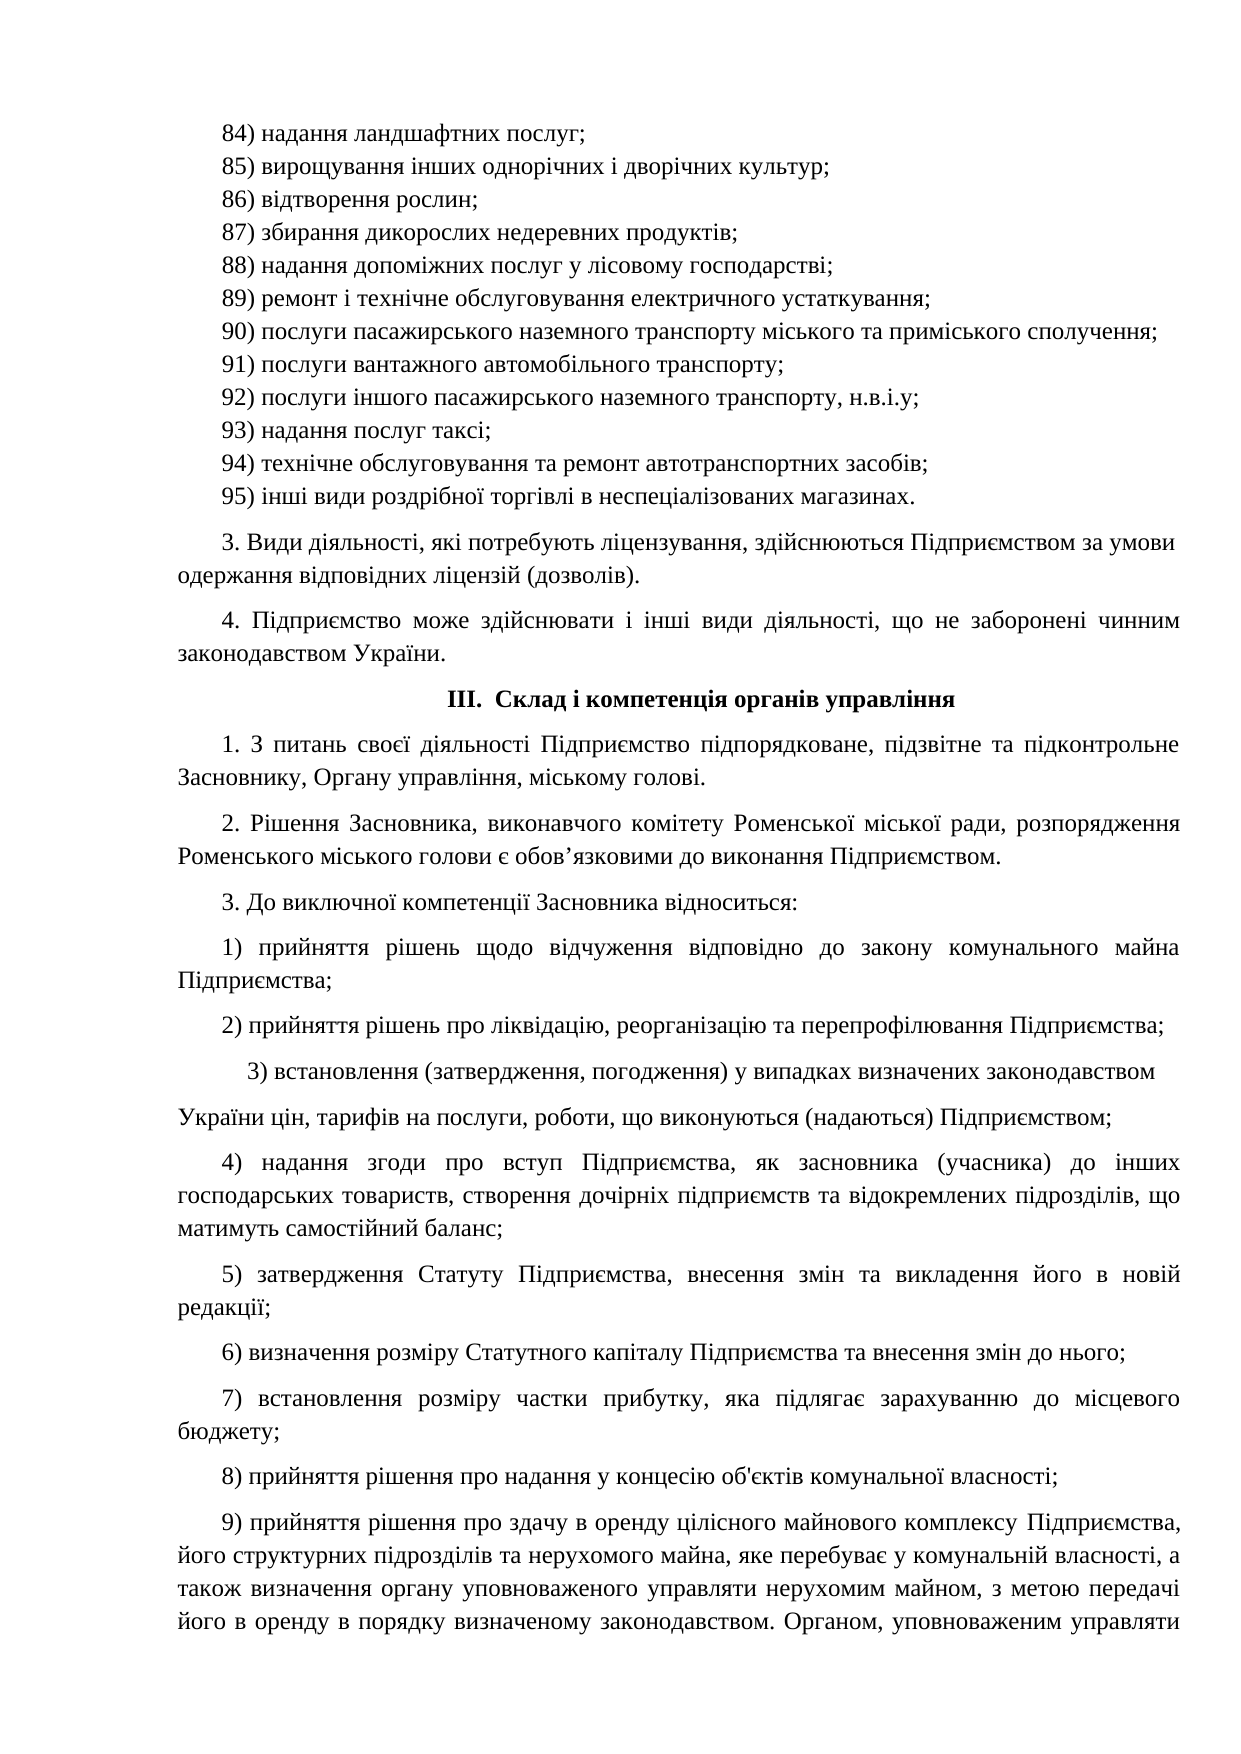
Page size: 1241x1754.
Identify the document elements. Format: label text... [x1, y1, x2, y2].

list 2) прийняття рішень про ліквідацію, реорганізацію та перепрофілювання Підприємства; [177, 1011, 1181, 1039]
text 4. Підприємство може здійснювати і інші види діяльності, що не заборонені чинним законодавством України. [177, 605, 1181, 667]
list інші види роздрібної торгівлі в неспеціалізованих магазинах. [177, 481, 1181, 510]
list надання допоміжних послуг у лісовому господарстві; [177, 250, 1181, 279]
list надання ландшафтних послуг; [177, 118, 1181, 147]
list збирання дикорослих недеревних продуктів; [177, 217, 1181, 246]
list 7) встановлення розміру частки прибутку, яка підлягає зарахуванню до місцевого бюджету; [177, 1383, 1181, 1444]
list 6) визначення розміру Статутного капіталу Підприємства та внесення змін до нього; [177, 1337, 1181, 1366]
text 1. З питань своєї діяльності Підприємство підпорядковане, підзвітне та підконтрольне Засновнику, Органу управління, міському голові. [177, 729, 1181, 791]
text 3. До виключної компетенції Засновника відноситься: [177, 887, 1181, 915]
list послуги вантажного автомобільного транспорту; [177, 349, 1181, 378]
list технічне обслуговування та ремонт автотранспортних засобів; [177, 448, 1181, 477]
list 1) прийняття рішень щодо відчуження відповідно до закону комунального майна Підприємства; [177, 932, 1181, 994]
list України цін, тарифів на послуги, роботи, що виконуються (надаються) Підприємством; [177, 1102, 1181, 1130]
list послуги пасажирського наземного транспорту міського та приміського сполучення; [177, 316, 1181, 345]
list ремонт і технічне обслуговування електричного устаткування; [177, 283, 1181, 312]
list відтворення рослин; [177, 184, 1181, 213]
list 3) встановлення (затвердження, погодження) у випадках визначених законодавством [177, 1056, 1181, 1085]
list послуги іншого пасажирського наземного транспорту, н.в.і.у; [177, 382, 1181, 411]
list надання послуг таксі; [177, 415, 1181, 444]
text ІІІ. Склад і компетенція органів управління [177, 684, 1181, 713]
list 8) прийняття рішення про надання у концесію об'єктів комунальної власності; [177, 1461, 1181, 1490]
text 2. Рішення Засновника, виконавчого комітету Роменської міської ради, розпорядження Роменського міського голови є обов’язковими до виконання Підприємством. [177, 808, 1181, 870]
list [177, 1507, 1181, 1635]
list 5) затвердження Статуту Підприємства, внесення змін та викладення його в новій редакції; [177, 1259, 1181, 1321]
list 4) надання згоди про вступ Підприємства, як засновника (учасника) до інших господарських товариств, створення дочірніх підприємств та відокремлених підрозділів, що матимуть самостійний баланс; [177, 1147, 1181, 1242]
list вирощування інших однорічних і дворічних культур; [177, 151, 1181, 180]
text 3. Види діяльності, які потребують ліцензування, здійснюються Підприємством за умови одержання відповідних ліцензій (дозволів). [177, 527, 1181, 589]
